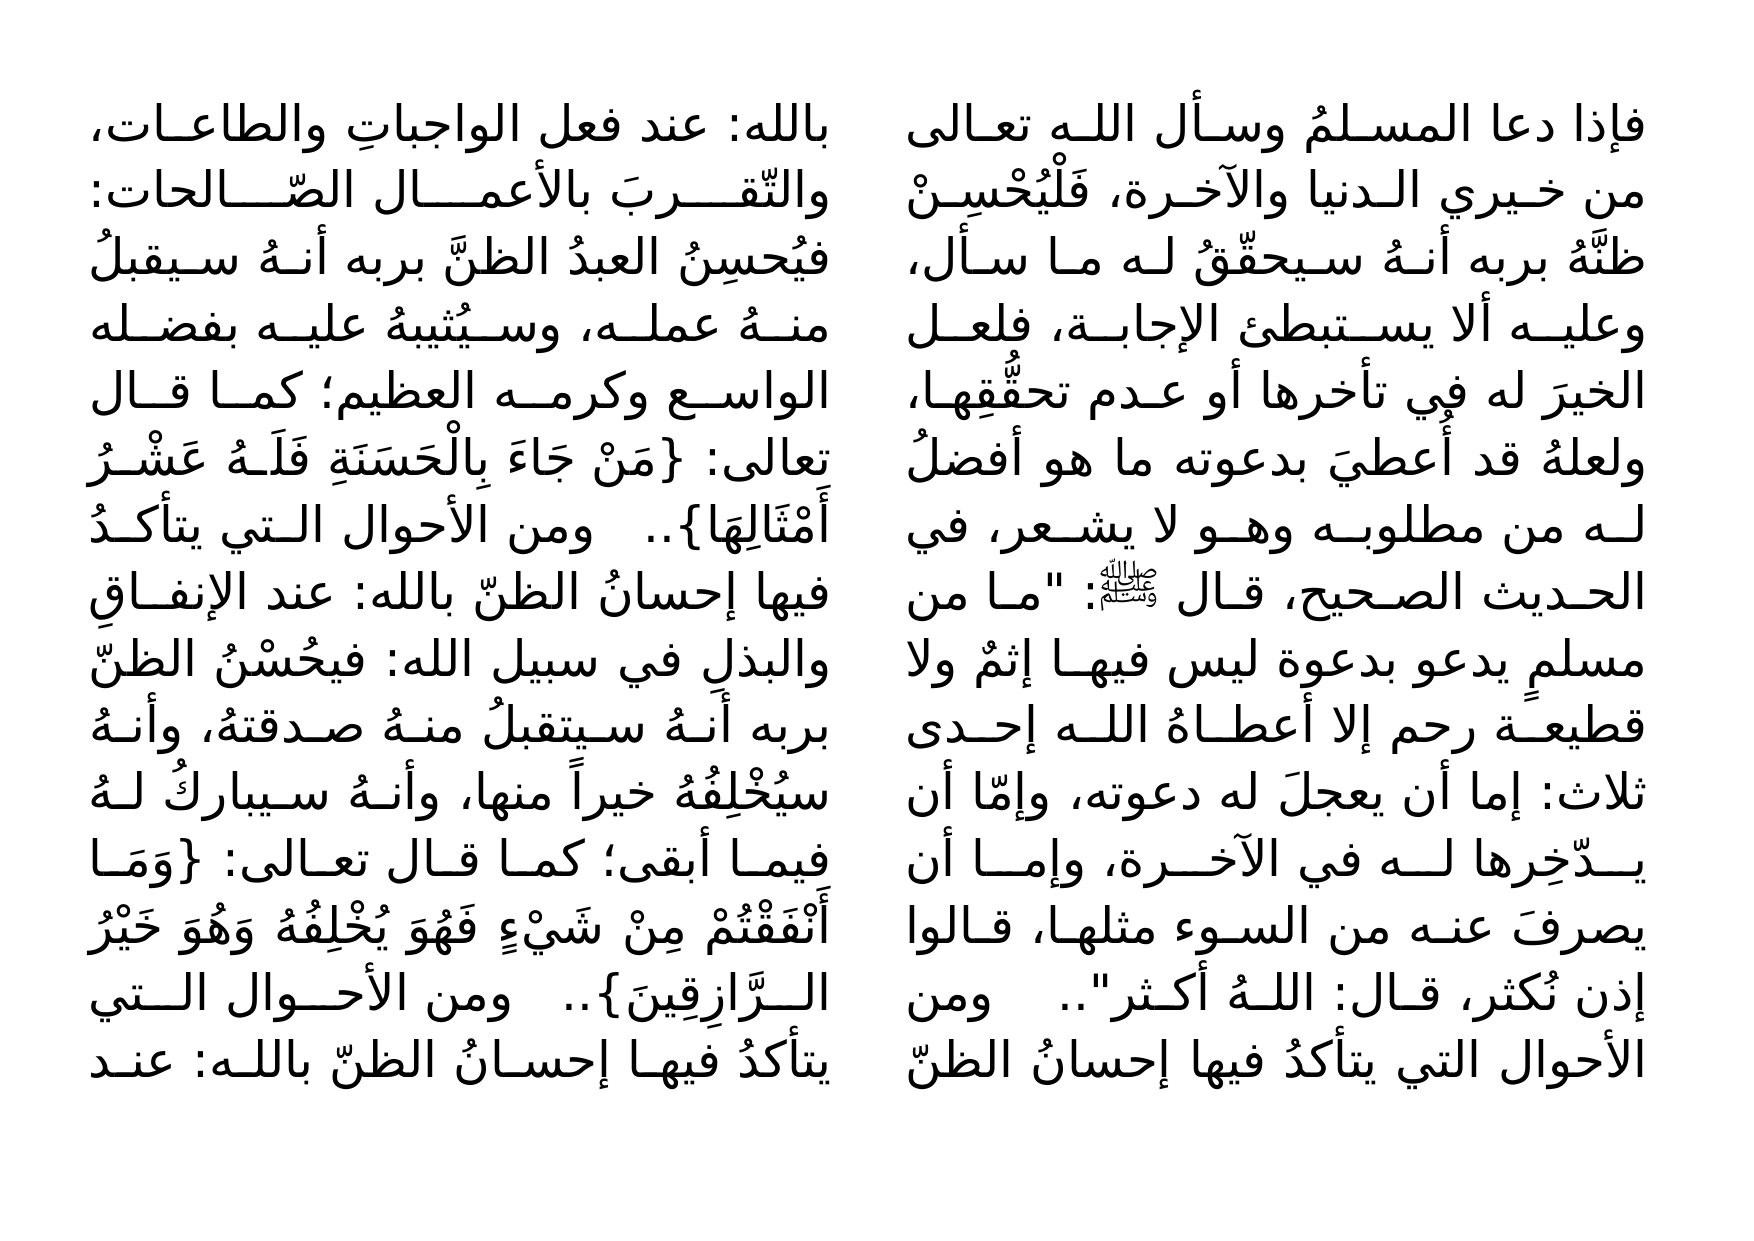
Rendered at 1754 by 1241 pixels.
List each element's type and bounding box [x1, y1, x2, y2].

text [89, 94, 831, 1089]
text [905, 94, 1648, 1089]
